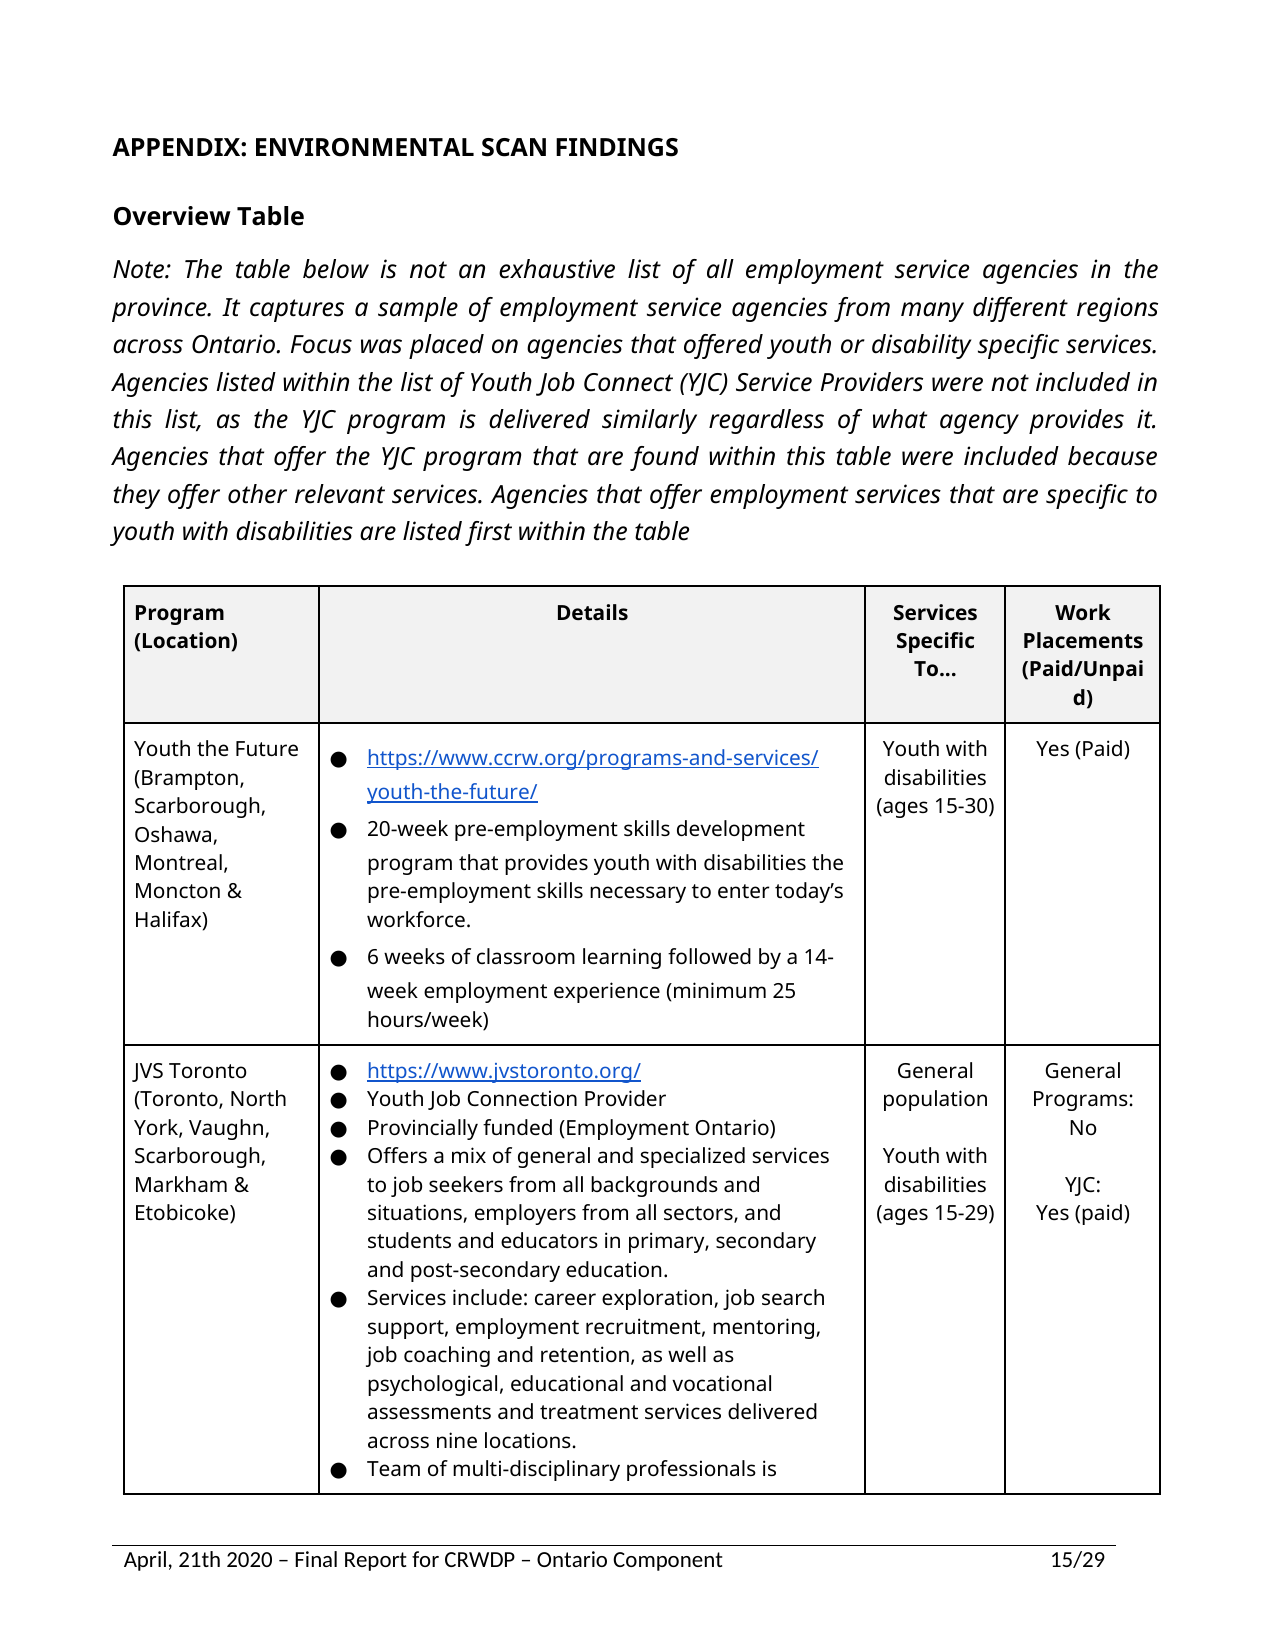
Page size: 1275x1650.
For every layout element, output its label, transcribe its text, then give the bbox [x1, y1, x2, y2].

table_header Services Specific To... [866, 587, 1004, 722]
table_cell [125, 1046, 318, 1493]
table_cell Youth the Future (Brampton, Scarborough, Oshawa, Montreal, Moncton & Halifax) [125, 724, 318, 1043]
table_cell Youth with disabilities (ages 15-30) [866, 724, 1004, 1043]
table_header Program (Location) [125, 587, 318, 722]
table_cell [320, 1046, 864, 1493]
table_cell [866, 1046, 1004, 1493]
text Note: The table below is not an exhaustive list of all employment service agencies in the province. It captures a sample of employment service agencies from many different regions across Ontario. Focus was placed on agencies that offered youth or disability specific services. Agencies listed within the list of Youth Job Connect (YJC) Service Providers were not included in this list, as the YJC program is delivered similarly regardless of what agency provides it. Agencies that offer the YJC program that are found within this table were included because they offer other relevant services. Agencies that offer employment services that are specific to youth with disabilities are listed first within the table [112, 252, 1163, 548]
table_header Details [320, 587, 864, 722]
table_cell General Programs: No YJC: Yes (paid) [1006, 1046, 1159, 1493]
text APPENDIX: ENVIRONMENTAL SCAN FINDINGS [112, 130, 1163, 164]
table_cell Yes (Paid) [1006, 724, 1159, 1043]
table_cell https://www.ccrw.org/programs-and-services/youth-the-future/ 20-week pre-employment skills development program that provides youth with disabilities the pre-employment skills necessary to enter today’s workforce. 6 weeks of classroom learning followed by a 14-week employment experience (minimum 25 hours/week) [320, 724, 864, 1043]
text Overview Table [112, 198, 1163, 233]
table_header Work Placements (Paid/Unpaid) [1006, 587, 1159, 722]
